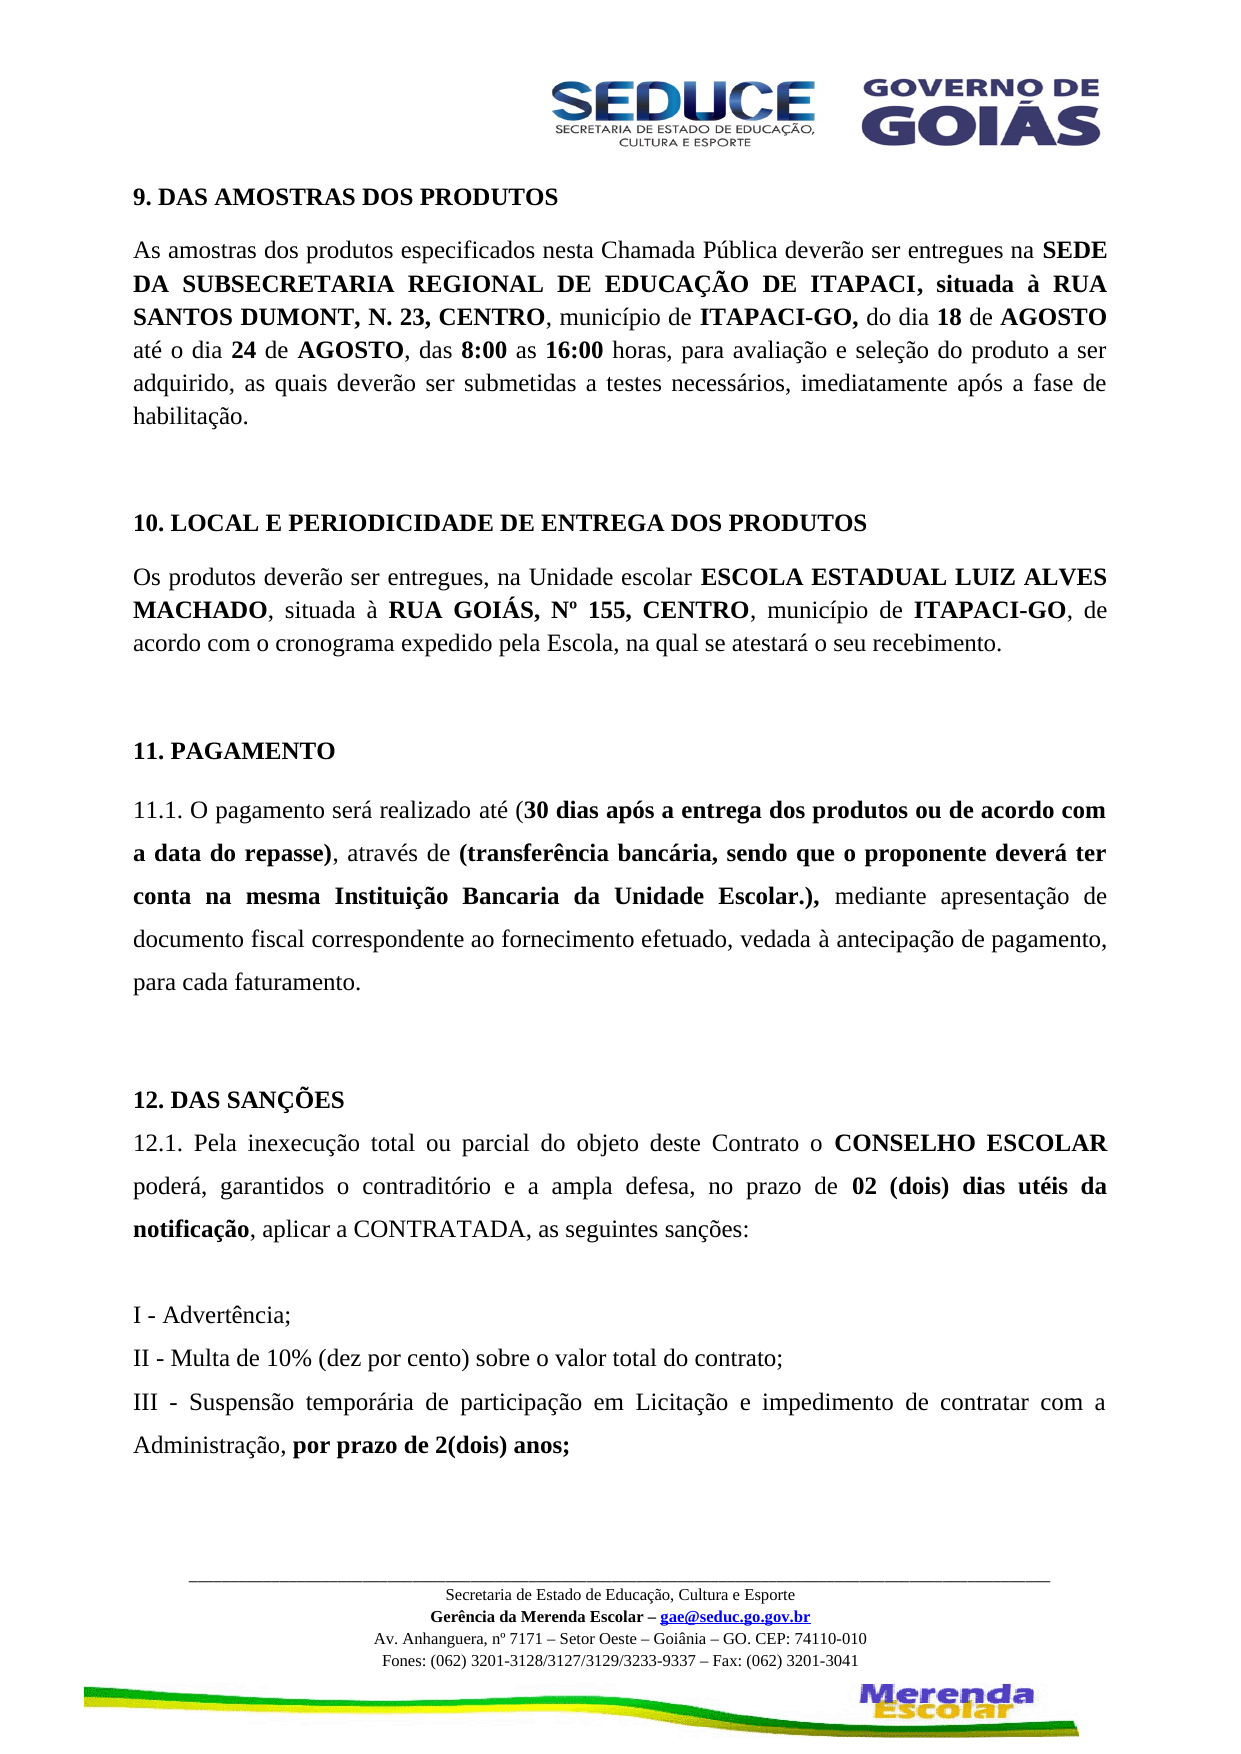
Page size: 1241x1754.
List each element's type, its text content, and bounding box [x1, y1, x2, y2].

text 12. DAS SANÇÕES [133, 1085, 1107, 1113]
text Os produtos deverão ser entregues, na Unidade escolar ESCOLA ESTADUAL LUIZ ALVES MACHADO, situada à RUA GOIÁS, Nº 155, CENTRO, município de ITAPACI-GO, de acordo com o cronograma expedido pela Escola, na qual se atestará o seu recebimento. [133, 562, 1107, 657]
text 12.1. Pela inexecução total ou parcial do objeto deste Contrato o CONSELHO ESCOLAR poderá, garantidos o contraditório e a ampla defesa, no prazo de 02 (dois) dias utéis da notificação, aplicar a CONTRATADA, as seguintes sanções: [133, 1128, 1107, 1243]
text 10. LOCAL E PERIODICIDADE DE ENTREGA DOS PRODUTOS [133, 508, 1103, 537]
picture [551, 73, 1108, 154]
text I - Advertência; [133, 1300, 1107, 1329]
text III - Suspensão temporária de participação em Licitação e impedimento de contratar com a Administração, por prazo de 2(dois) anos; [133, 1387, 1107, 1458]
text II - Multa de 10% (dez por cento) sobre o valor total do contrato; [133, 1343, 1107, 1372]
text 9. DAS AMOSTRAS DOS PRODUTOS [133, 182, 1013, 211]
text 11. PAGAMENTO [133, 736, 1107, 765]
text As amostras dos produtos especificados nesta Chamada Pública deverão ser entregues na SEDE DA SUBSECRETARIA REGIONAL DE EDUCAÇÃO DE ITAPACI, situada à RUA SANTOS DUMONT, N. 23, CENTRO, município de ITAPACI-GO, do dia 18 de AGOSTO até o dia 24 de AGOSTO, das 8:00 as 16:00 horas, para avaliação e seleção do produto a ser adquirido, as quais deverão ser submetidas a testes necessários, imediatamente após a fase de habilitação. [133, 236, 1107, 429]
text 11.1. O pagamento será realizado até (30 dias após a entrega dos produtos ou de acordo com a data do repasse), através de (transferência bancária, sendo que o proponente deverá ter conta na mesma Instituição Bancaria da Unidade Escolar.), mediante apresentação de documento fiscal correspondente ao fornecimento efetuado, vedada à antecipação de pagamento, para cada faturamento. [133, 795, 1107, 996]
